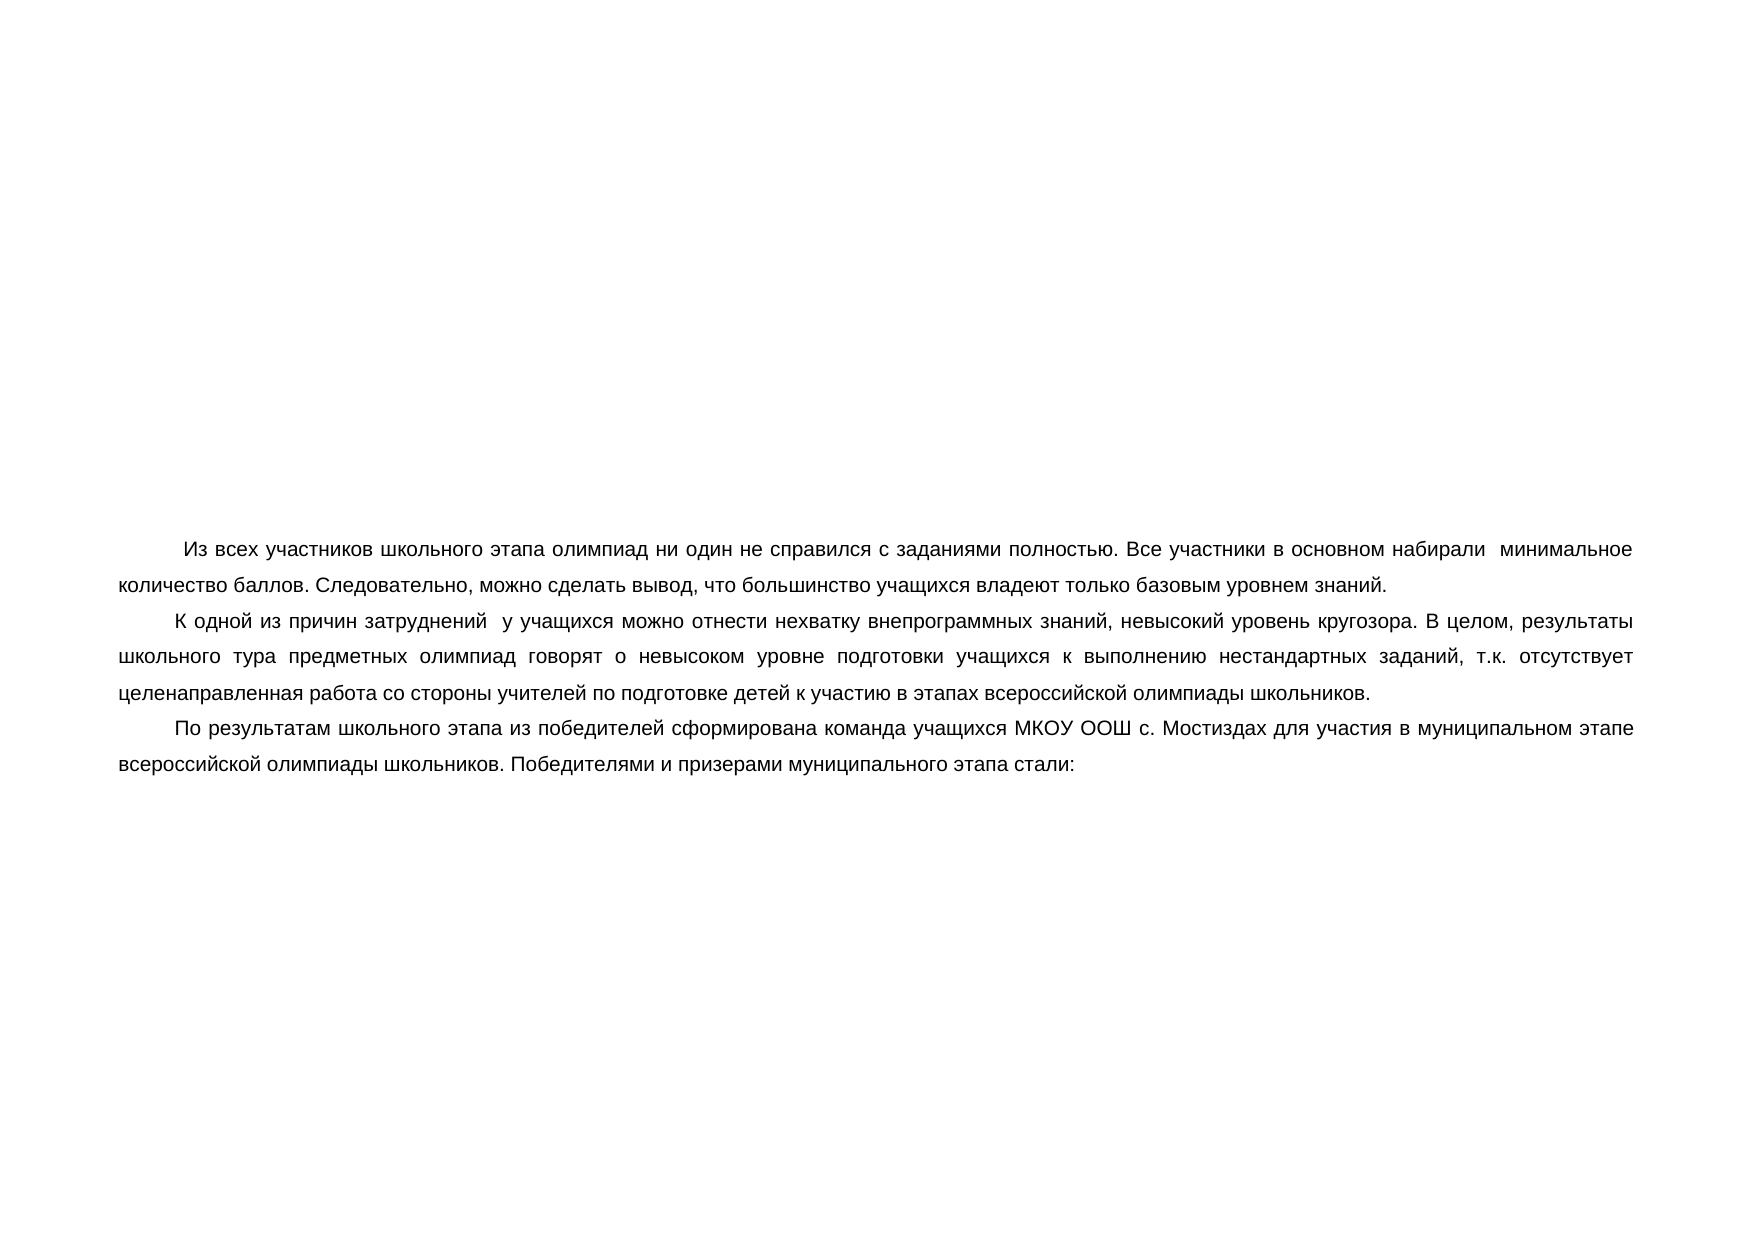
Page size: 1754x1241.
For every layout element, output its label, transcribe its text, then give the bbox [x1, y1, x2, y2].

text Из всех участников школьного этапа олимпиад ни один не справился с заданиями полностью. Все участники в основном набирали минимальное количество баллов. Следовательно, можно сделать вывод, что большинство учащихся владеют только базовым уровнем знаний. [118, 537, 1636, 596]
text К одной из причин затруднений у учащихся можно отнести нехватку внепрограммных знаний, невысокий уровень кругозора. В целом, результаты школьного тура предметных олимпиад говорят о невысоком уровне подготовки учащихся к выполнению нестандартных заданий, т.к. отсутствует целенаправленная работа со стороны учителей по подготовке детей к участию в этапах всероссийской олимпиады школьников. [118, 608, 1636, 704]
text По результатам школьного этапа из победителей сформирована команда учащихся МКОУ ООШ с. Мостиздах для участия в муниципальном этапе всероссийской олимпиады школьников. Победителями и призерами муниципального этапа стали: [118, 716, 1636, 776]
